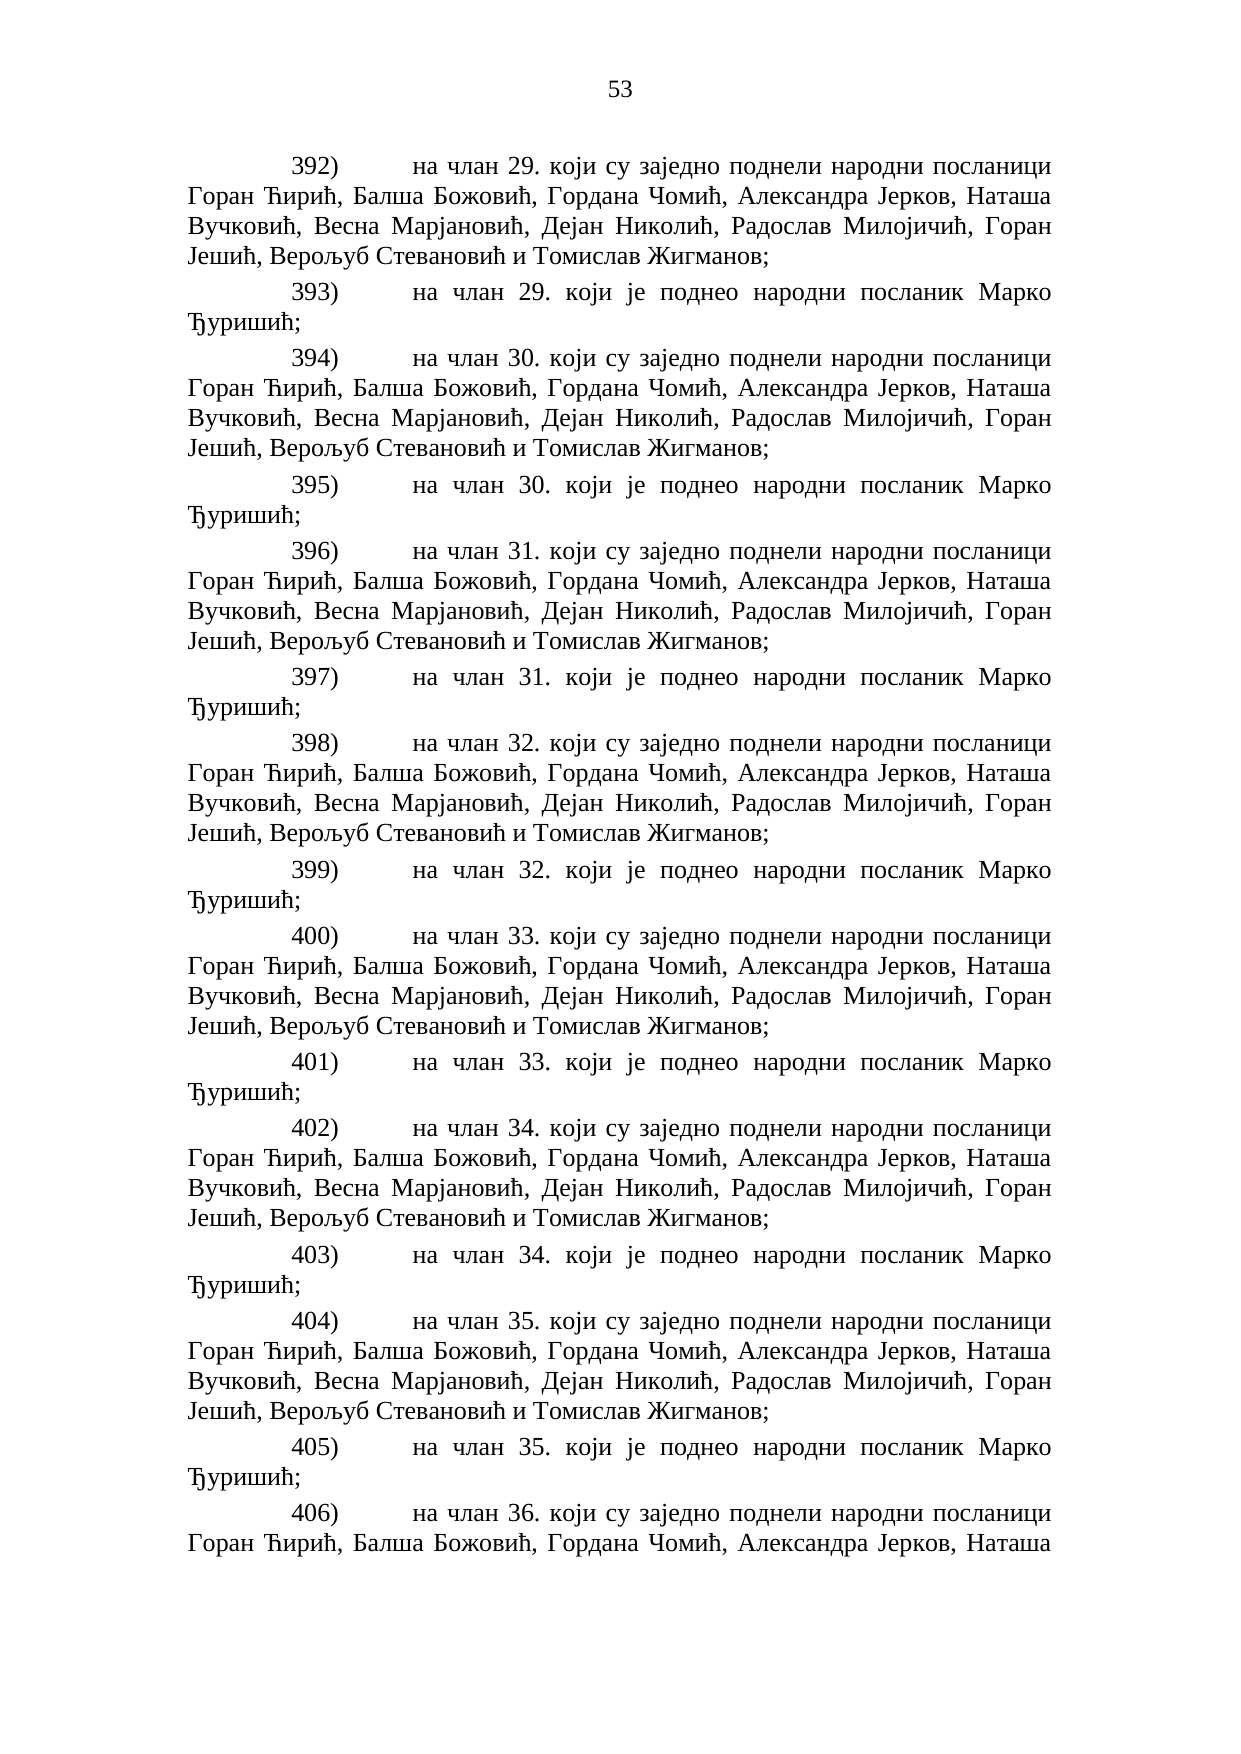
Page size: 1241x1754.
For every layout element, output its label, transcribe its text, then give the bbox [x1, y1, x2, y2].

list на члан 33. који су заједно поднели народни посланици Горан Ћирић, Балша Божовић, Гордана Чомић, Александра Јерков, Наташа Вучковић, Весна Марјановић, Дејан Николић, Радослав Милојичић, Горан Јешић, Верољуб Стевановић и Томислав Жигманов; [187, 920, 1053, 1040]
list на члан 31. који је поднео народни посланик Марко Ђуришић; [187, 661, 1053, 721]
list на члан 29. који је поднео народни посланик Марко Ђуришић; [187, 276, 1053, 336]
list на члан 29. који су заједно поднели народни посланици Горан Ћирић, Балша Божовић, Гордана Чомић, Александра Јерков, Наташа Вучковић, Весна Марјановић, Дејан Николић, Радослав Милојичић, Горан Јешић, Верољуб Стевановић и Томислав Жигманов; [187, 150, 1053, 270]
list на члан 34. који су заједно поднели народни посланици Горан Ћирић, Балша Божовић, Гордана Чомић, Александра Јерков, Наташа Вучковић, Весна Марјановић, Дејан Николић, Радослав Милојичић, Горан Јешић, Верољуб Стевановић и Томислав Жигманов; [187, 1112, 1053, 1232]
list на члан 34. који је поднео народни посланик Марко Ђуришић; [187, 1239, 1053, 1299]
list на члан 32. који су заједно поднели народни посланици Горан Ћирић, Балша Божовић, Гордана Чомић, Александра Јерков, Наташа Вучковић, Весна Марјановић, Дејан Николић, Радослав Милојичић, Горан Јешић, Верољуб Стевановић и Томислав Жигманов; [187, 727, 1053, 847]
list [187, 1497, 1053, 1557]
list на члан 32. који је поднео народни посланик Марко Ђуришић; [187, 854, 1053, 914]
list на члан 35. који су заједно поднели народни посланици Горан Ћирић, Балша Божовић, Гордана Чомић, Александра Јерков, Наташа Вучковић, Весна Марјановић, Дејан Николић, Радослав Милојичић, Горан Јешић, Верољуб Стевановић и Томислав Жигманов; [187, 1305, 1053, 1425]
list на члан 30. који је поднео народни посланик Марко Ђуришић; [187, 469, 1053, 529]
list на члан 31. који су заједно поднели народни посланици Горан Ћирић, Балша Божовић, Гордана Чомић, Александра Јерков, Наташа Вучковић, Весна Марјановић, Дејан Николић, Радослав Милојичић, Горан Јешић, Верољуб Стевановић и Томислав Жигманов; [187, 535, 1053, 655]
list на члан 30. који су заједно поднели народни посланици Горан Ћирић, Балша Божовић, Гордана Чомић, Александра Јерков, Наташа Вучковић, Весна Марјановић, Дејан Николић, Радослав Милојичић, Горан Јешић, Верољуб Стевановић и Томислав Жигманов; [187, 342, 1053, 462]
list на члан 35. који је поднео народни посланик Марко Ђуришић; [187, 1431, 1053, 1491]
list на члан 33. који је поднео народни посланик Марко Ђуришић; [187, 1046, 1053, 1106]
